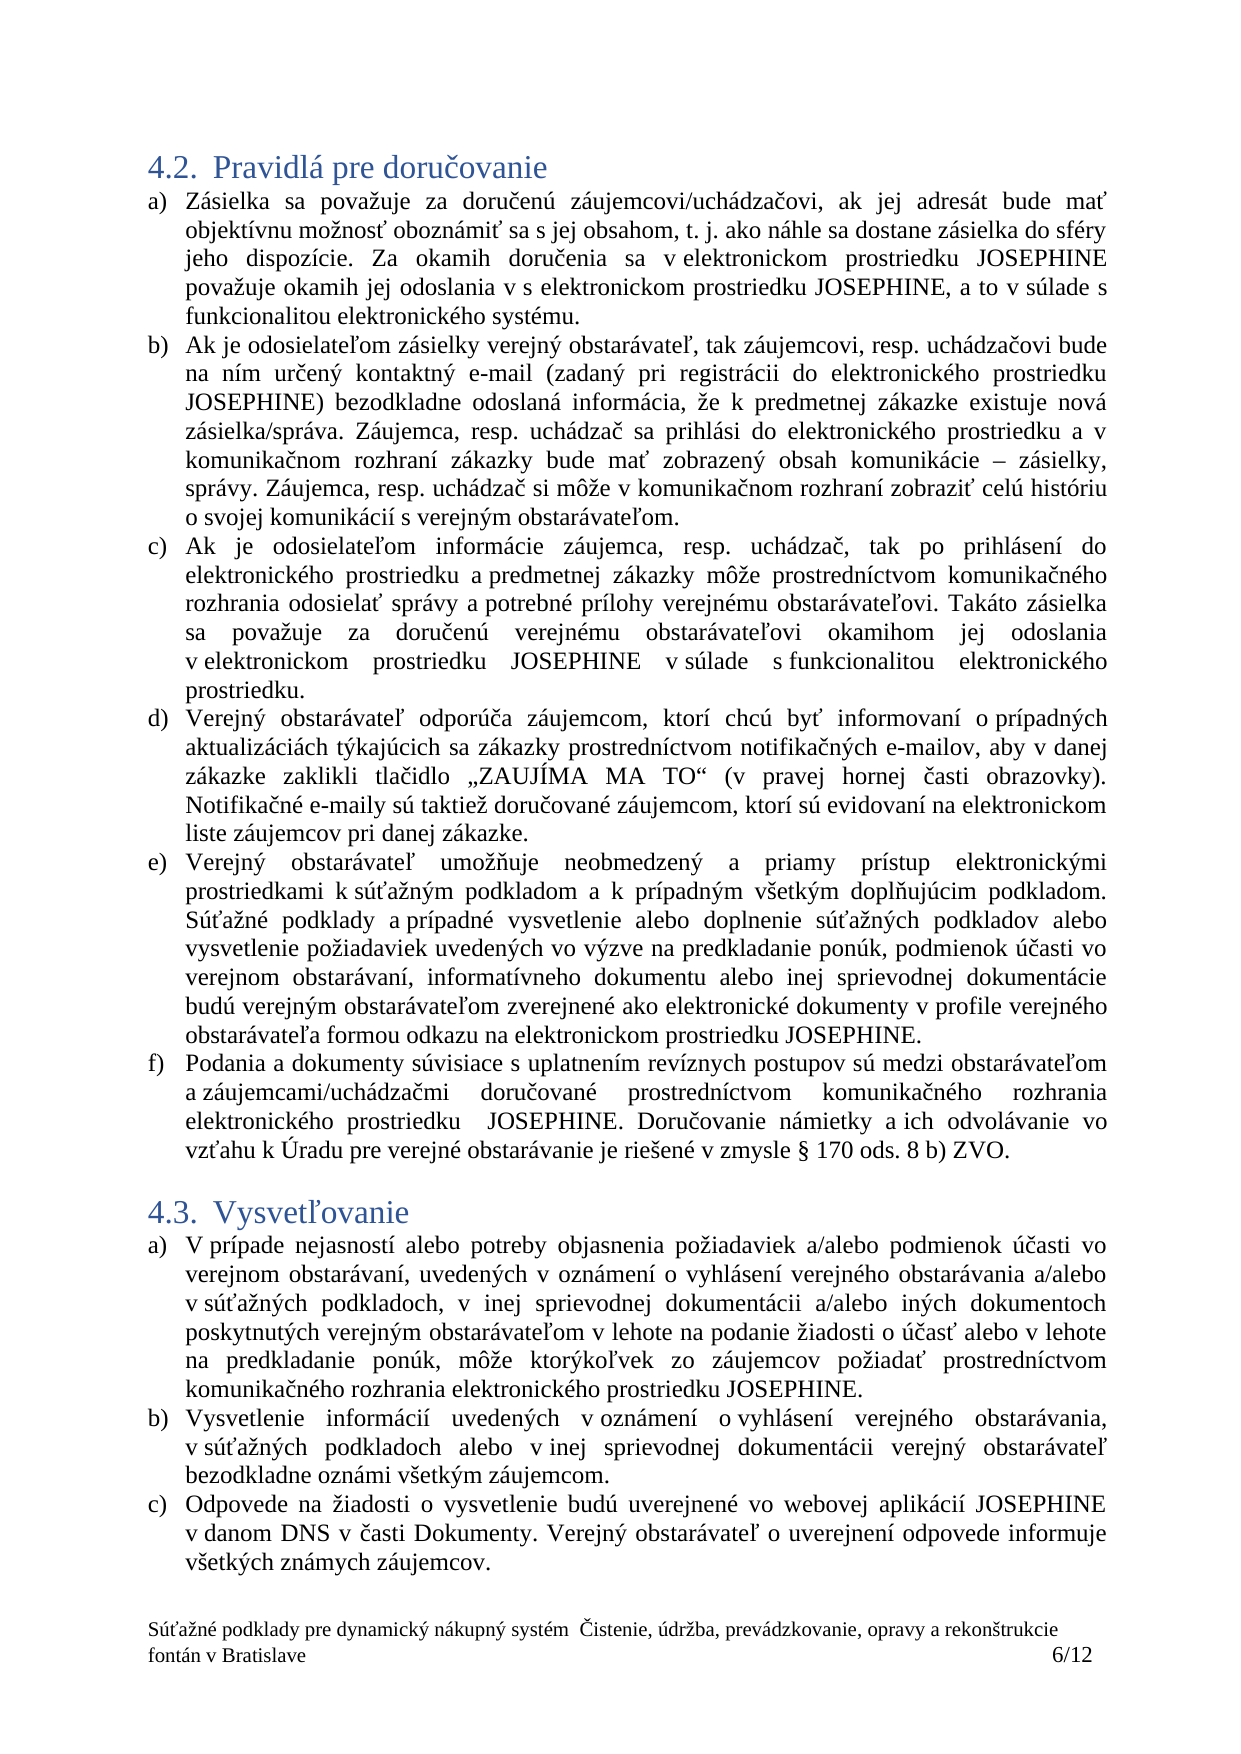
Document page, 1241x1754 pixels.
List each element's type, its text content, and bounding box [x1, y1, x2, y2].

list Zásielka sa považuje za doručenú záujemcovi/uchádzačovi, ak jej adresát bude mať objektívnu možnosť oboznámiť sa s jej obsahom, t. j. ako náhle sa dostane zásielka do sféry jeho dispozície. Za okamih doručenia sa v elektronickom prostriedku JOSEPHINE považuje okamih jej odoslania v s elektronickom prostriedku JOSEPHINE, a to v súlade s funkcionalitou elektronického systému. [148, 186, 1107, 330]
list Ak je odosielateľom zásielky verejný obstarávateľ, tak záujemcovi, resp. uchádzačovi bude na ním určený kontaktný e-mail (zadaný pri registrácii do elektronického prostriedku JOSEPHINE) bezodkladne odoslaná informácia, že k predmetnej zákazke existuje nová zásielka/správa. Záujemca, resp. uchádzač sa prihlási do elektronického prostriedku a v komunikačnom rozhraní zákazky bude mať zobrazený obsah komunikácie – zásielky, správy. Záujemca, resp. uchádzač si môže v komunikačnom rozhraní zobraziť celú históriu o svojej komunikácií s verejným obstarávateľom. [148, 330, 1107, 531]
subtitle 4.3. Vysvetľovanie [148, 1192, 1107, 1231]
list V prípade nejasností alebo potreby objasnenia požiadaviek a/alebo podmienok účasti vo verejnom obstarávaní, uvedených v oznámení o vyhlásení verejného obstarávania a/alebo v súťažných podkladoch, v inej sprievodnej dokumentácii a/alebo iných dokumentoch poskytnutých verejným obstarávateľom v lehote na podanie žiadosti o účasť alebo v lehote na predkladanie ponúk, môže ktorýkoľvek zo záujemcov požiadať prostredníctvom komunikačného rozhrania elektronického prostriedku JOSEPHINE. [148, 1231, 1107, 1403]
list Podania a dokumenty súvisiace s uplatnením revíznych postupov sú medzi obstarávateľom a záujemcami/uchádzačmi doručované prostredníctvom komunikačného rozhrania elektronického prostriedku JOSEPHINE. Doručovanie námietky a ich odvolávanie vo vzťahu k Úradu pre verejné obstarávanie je riešené v zmysle § 170 ods. 8 b) ZVO. [148, 1048, 1107, 1163]
list Vysvetlenie informácií uvedených v oznámení o vyhlásení verejného obstarávania, v súťažných podkladoch alebo v inej sprievodnej dokumentácii verejný obstarávateľ bezodkladne oznámi všetkým záujemcom. [148, 1403, 1107, 1489]
list Verejný obstarávateľ umožňuje neobmedzený a priamy prístup elektronickými prostriedkami k súťažným podkladom a k prípadným všetkým doplňujúcim podkladom. Súťažné podklady a prípadné vysvetlenie alebo doplnenie súťažných podkladov alebo vysvetlenie požiadaviek uvedených vo výzve na predkladanie ponúk, podmienok účasti vo verejnom obstarávaní, informatívneho dokumentu alebo inej sprievodnej dokumentácie budú verejným obstarávateľom zverejnené ako elektronické dokumenty v profile verejného obstarávateľa formou odkazu na elektronickom prostriedku JOSEPHINE. [148, 847, 1107, 1048]
list Odpovede na žiadosti o vysvetlenie budú uverejnené vo webovej aplikácií JOSEPHINE v danom DNS v časti Dokumenty. Verejný obstarávateľ o uverejnení odpovede informuje všetkých známych záujemcov. [148, 1489, 1107, 1576]
list Ak je odosielateľom informácie záujemca, resp. uchádzač, tak po prihlásení do elektronického prostriedku a predmetnej zákazky môže prostredníctvom komunikačného rozhrania odosielať správy a potrebné prílohy verejnému obstarávateľovi. Takáto zásielka sa považuje za doručenú verejnému obstarávateľovi okamihom jej odoslania v elektronickom prostriedku JOSEPHINE v súlade s funkcionalitou elektronického prostriedku. [148, 531, 1107, 703]
subtitle 4.2. Pravidlá pre doručovanie [148, 148, 1107, 186]
list Verejný obstarávateľ odporúča záujemcom, ktorí chcú byť informovaní o prípadných aktualizáciách týkajúcich sa zákazky prostredníctvom notifikačných e-mailov, aby v danej zákazke zaklikli tlačidlo „ZAUJÍMA MA TO“ (v pravej hornej časti obrazovky). Notifikačné e-maily sú taktiež doručované záujemcom, ktorí sú evidovaní na elektronickom liste záujemcov pri danej zákazke. [148, 703, 1107, 847]
